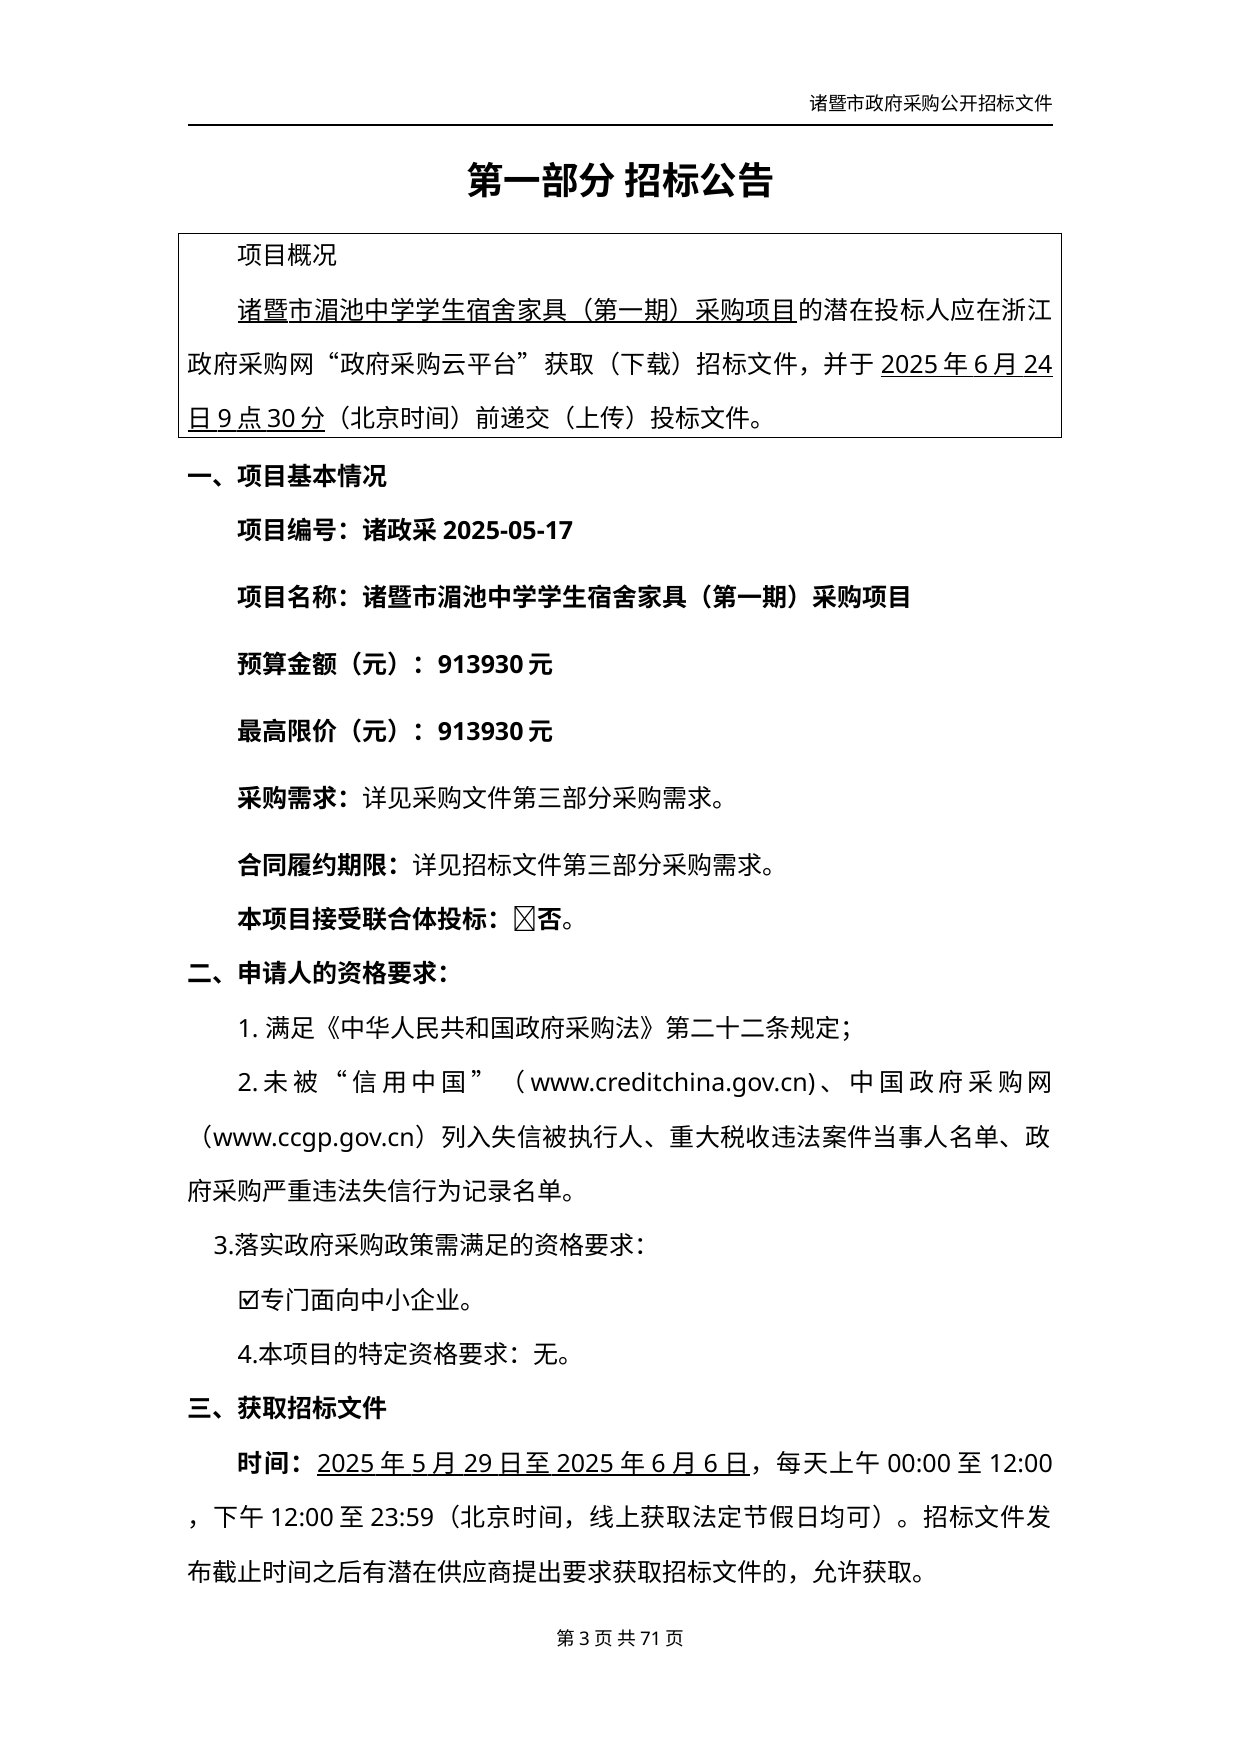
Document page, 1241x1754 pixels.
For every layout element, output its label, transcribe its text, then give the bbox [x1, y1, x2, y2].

text 3.落实政府采购政策需满足的资格要求： [187, 1226, 1053, 1262]
text 三、获取招标文件 [187, 1389, 1053, 1425]
text 2.未被“信用中国”（www.creditchina.gov.cn)、中国政府采购网（www.ccgp.gov.cn）列入失信被执行人、重大税收违法案件当事人名单、政府采购严重违法失信行为记录名单。 [187, 1063, 1053, 1208]
text 项目编号：诸政采2025-05-17 [187, 511, 1053, 547]
text 4.本项目的特定资格要求：无。 [187, 1334, 1053, 1371]
text 最高限价（元）：913930元 [187, 711, 1053, 748]
text 预算金额（元）：913930元 [187, 644, 1053, 681]
text 专门面向中小企业。 [187, 1280, 1053, 1316]
text 二、申请人的资格要求： [187, 954, 1053, 990]
text 本项目接受联合体投标：否。 [187, 899, 1053, 936]
text 时间：2025年5月29日至2025年6月6日，每天上午00:00至12:00 ，下午12:00至23:59（北京时间，线上获取法定节假日均可）。招标文件发布截止时间之后有潜在供应商提出要求获取招标文件的，允许获取。 [187, 1443, 1053, 1588]
text 1. 满足《中华人民共和国政府采购法》第二十二条规定； [187, 1008, 1053, 1044]
text 合同履约期限：详见招标文件第三部分采购需求。 [187, 845, 1053, 881]
text 采购需求：详见采购文件第三部分采购需求。 [187, 778, 1053, 814]
text 项目概况 [179, 234, 1061, 272]
text 项目名称：诸暨市湄池中学学生宿舍家具（第一期）采购项目 [187, 578, 1053, 614]
text 一、项目基本情况 [187, 456, 1053, 493]
text 第一部分 招标公告 [187, 151, 1053, 206]
text 诸暨市湄池中学学生宿舍家具（第一期）采购项目的潜在投标人应在浙江政府采购网“政府采购云平台”获取（下载）招标文件，并于2025年6月24日9点30分（北京时间）前递交（上传）投标文件。 [179, 287, 1061, 437]
